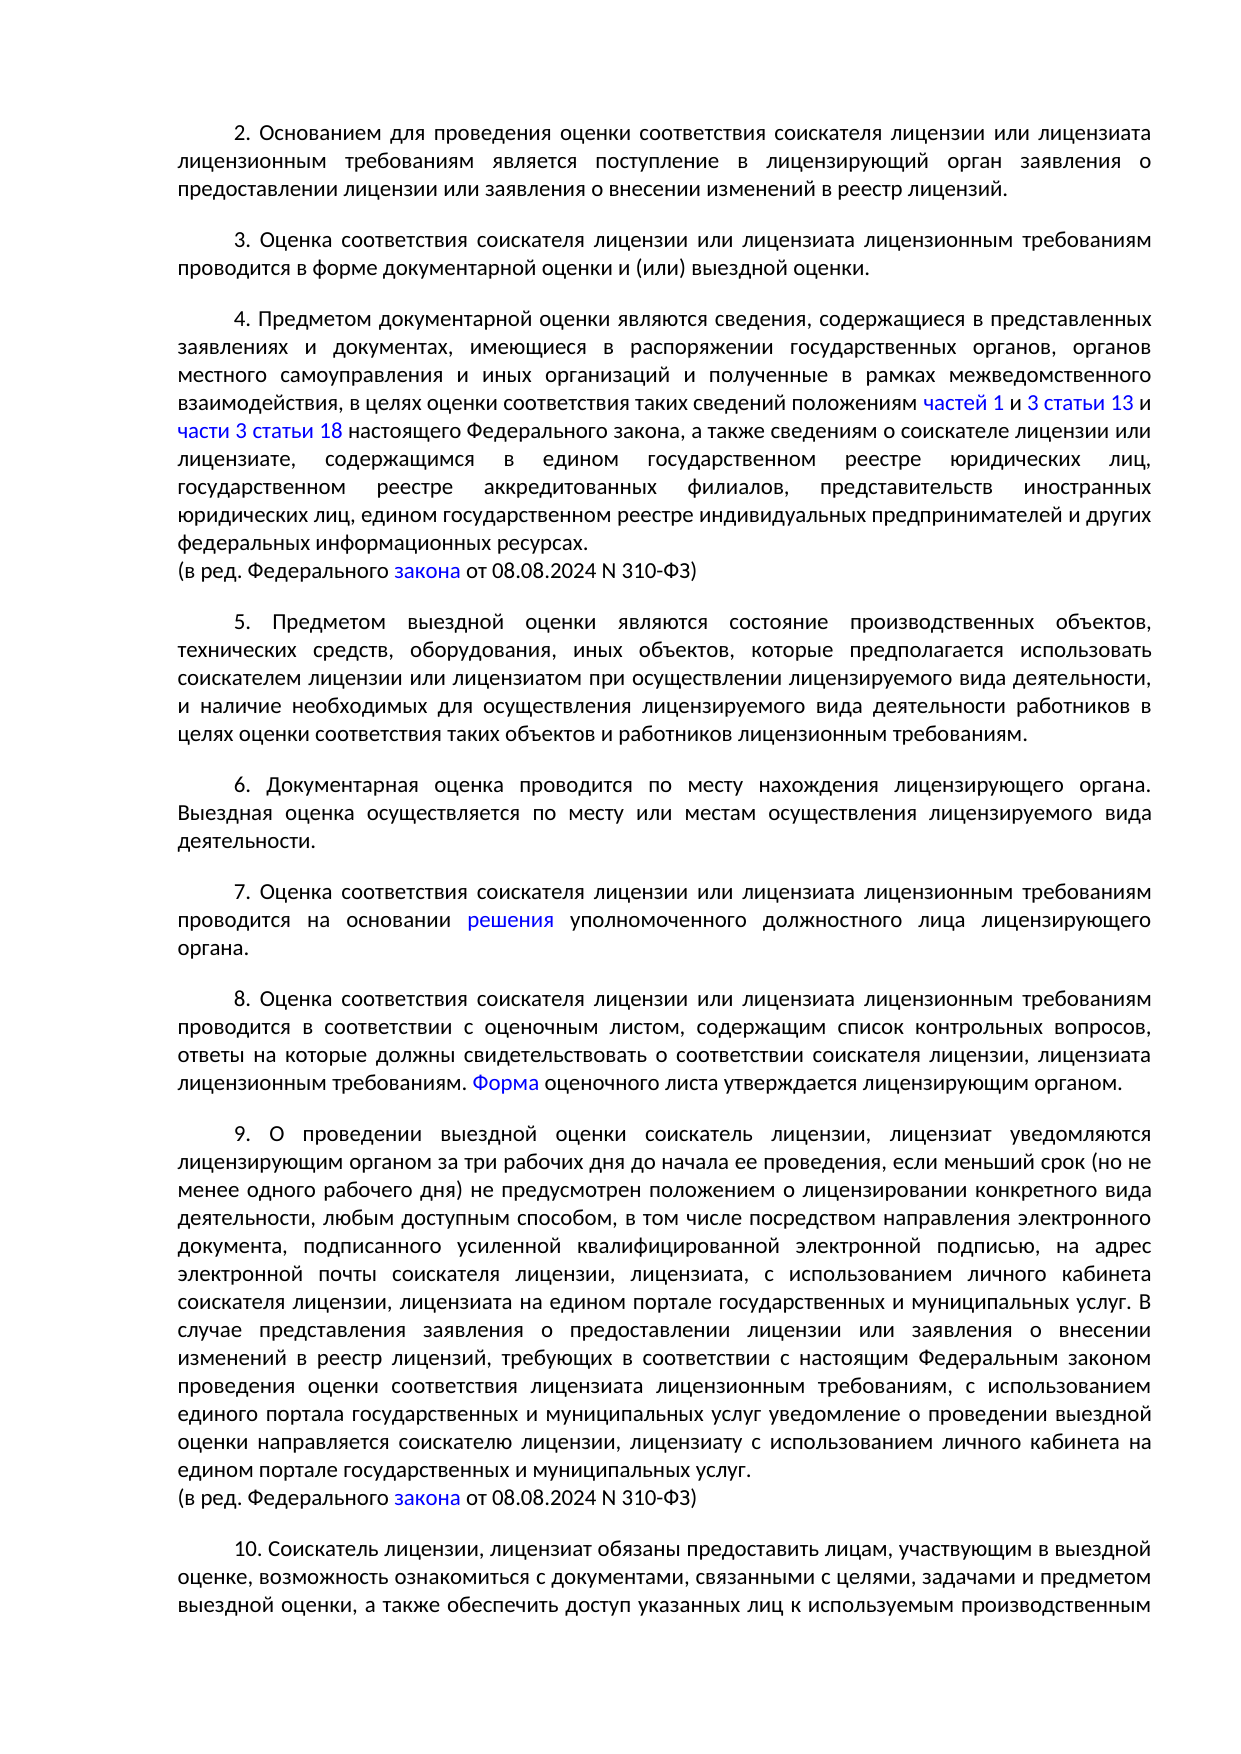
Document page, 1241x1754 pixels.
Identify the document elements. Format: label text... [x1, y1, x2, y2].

text 8. Оценка соответствия соискателя лицензии или лицензиата лицензионным требованиям проводится в соответствии с оценочным листом, содержащим список контрольных вопросов, ответы на которые должны свидетельствовать о соответствии соискателя лицензии, лицензиата лицензионным требованиям. Форма оценочного листа утверждается лицензирующим органом. [177, 984, 1152, 1096]
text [177, 1534, 1152, 1618]
text 5. Предметом выездной оценки являются состояние производственных объектов, технических средств, оборудования, иных объектов, которые предполагается использовать соискателем лицензии или лицензиатом при осуществлении лицензируемого вида деятельности, и наличие необходимых для осуществления лицензируемого вида деятельности работников в целях оценки соответствия таких объектов и работников лицензионным требованиям. [177, 607, 1152, 747]
text 7. Оценка соответствия соискателя лицензии или лицензиата лицензионным требованиям проводится на основании решения уполномоченного должностного лица лицензирующего органа. [177, 877, 1152, 961]
text (в ред. Федерального закона от 08.08.2024 N 310-ФЗ) [177, 556, 1152, 584]
text 4. Предметом документарной оценки являются сведения, содержащиеся в представленных заявлениях и документах, имеющиеся в распоряжении государственных органов, органов местного самоуправления и иных организаций и полученные в рамках межведомственного взаимодействия, в целях оценки соответствия таких сведений положениям частей 1 и 3 статьи 13 и части 3 статьи 18 настоящего Федерального закона, а также сведениям о соискателе лицензии или лицензиате, содержащимся в едином государственном реестре юридических лиц, государственном реестре аккредитованных филиалов, представительств иностранных юридических лиц, едином государственном реестре индивидуальных предпринимателей и других федеральных информационных ресурсах. [177, 304, 1152, 556]
text 6. Документарная оценка проводится по месту нахождения лицензирующего органа. Выездная оценка осуществляется по месту или местам осуществления лицензируемого вида деятельности. [177, 770, 1152, 854]
text 2. Основанием для проведения оценки соответствия соискателя лицензии или лицензиата лицензионным требованиям является поступление в лицензирующий орган заявления о предоставлении лицензии или заявления о внесении изменений в реестр лицензий. [177, 118, 1152, 202]
text 3. Оценка соответствия соискателя лицензии или лицензиата лицензионным требованиям проводится в форме документарной оценки и (или) выездной оценки. [177, 225, 1152, 281]
text 9. О проведении выездной оценки соискатель лицензии, лицензиат уведомляются лицензирующим органом за три рабочих дня до начала ее проведения, если меньший срок (но не менее одного рабочего дня) не предусмотрен положением о лицензировании конкретного вида деятельности, любым доступным способом, в том числе посредством направления электронного документа, подписанного усиленной квалифицированной электронной подписью, на адрес электронной почты соискателя лицензии, лицензиата, с использованием личного кабинета соискателя лицензии, лицензиата на едином портале государственных и муниципальных услуг. В случае представления заявления о предоставлении лицензии или заявления о внесении изменений в реестр лицензий, требующих в соответствии с настоящим Федеральным законом проведения оценки соответствия лицензиата лицензионным требованиям, с использованием единого портала государственных и муниципальных услуг уведомление о проведении выездной оценки направляется соискателю лицензии, лицензиату с использованием личного кабинета на едином портале государственных и муниципальных услуг. [177, 1119, 1152, 1483]
text (в ред. Федерального закона от 08.08.2024 N 310-ФЗ) [177, 1483, 1152, 1511]
